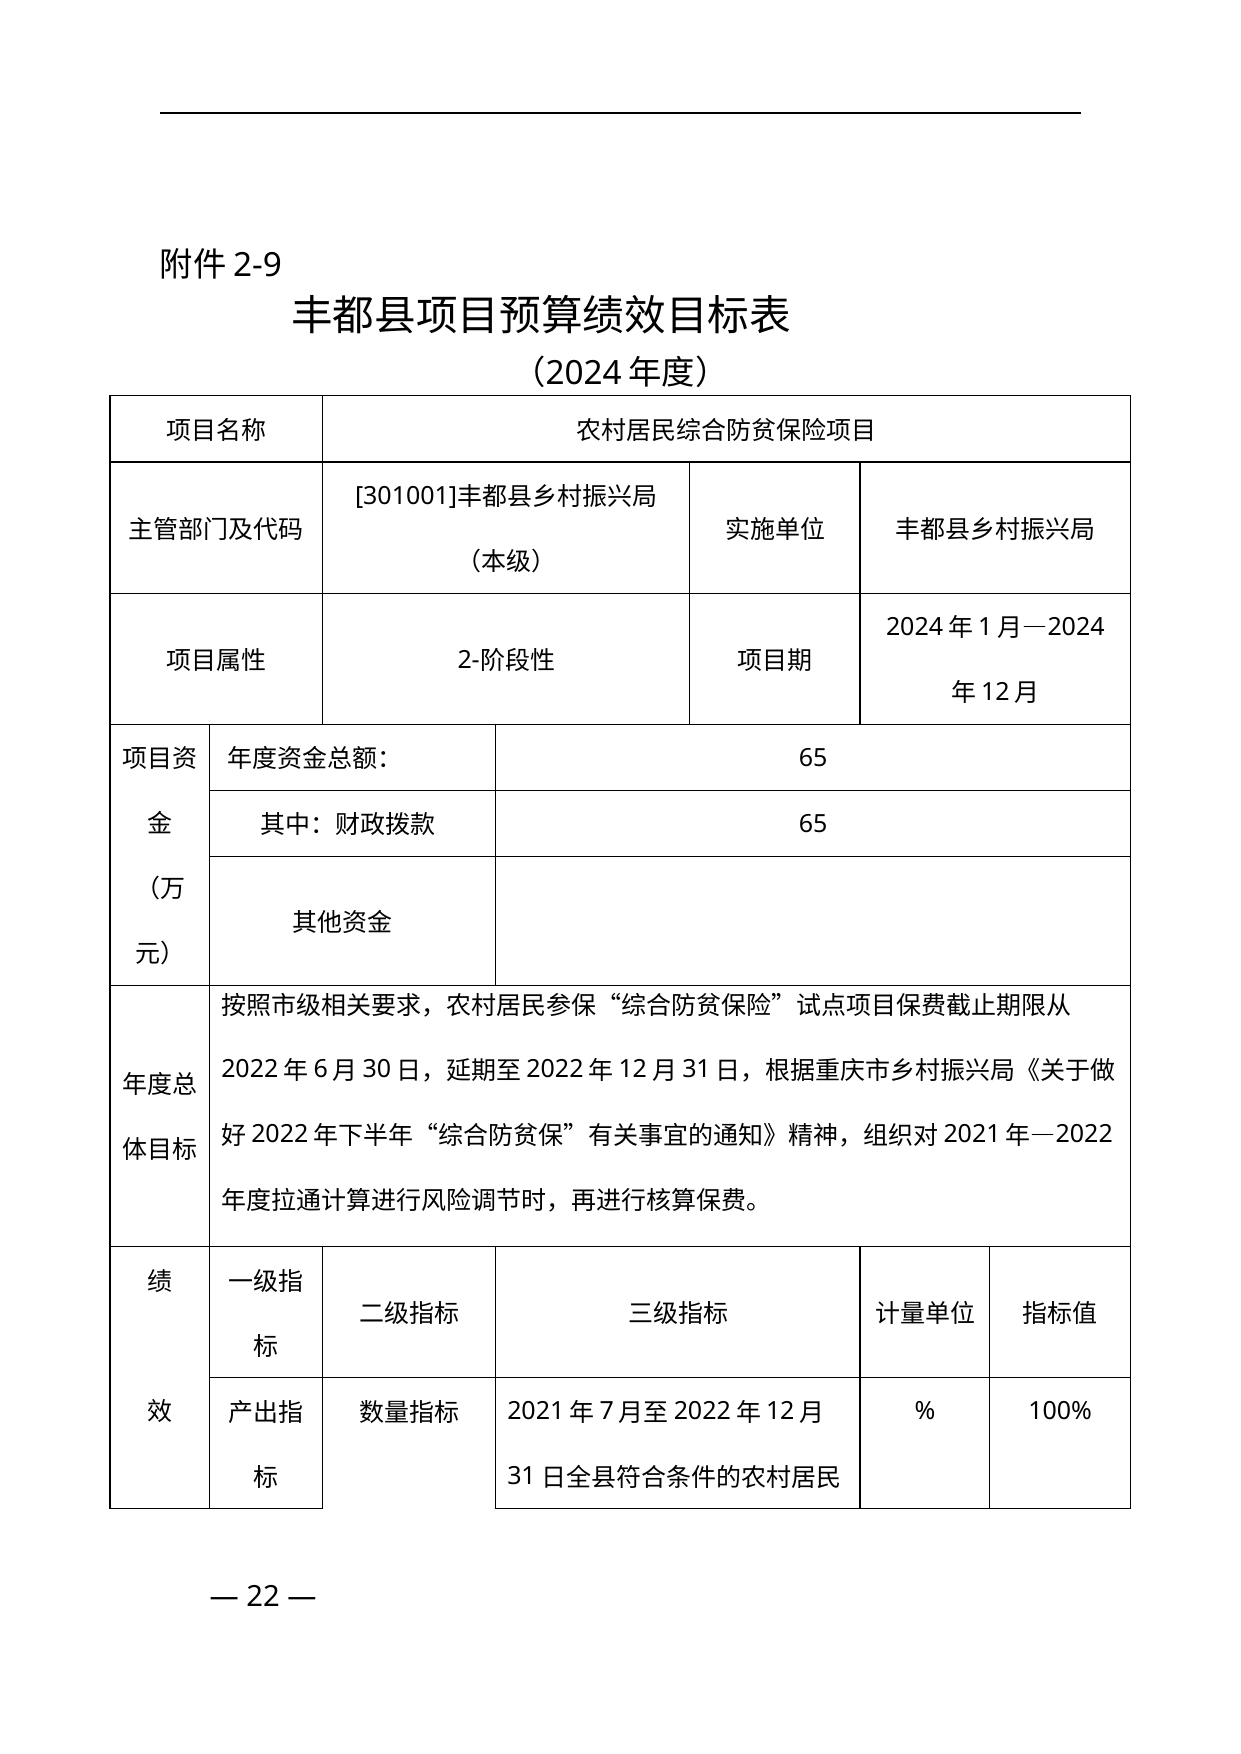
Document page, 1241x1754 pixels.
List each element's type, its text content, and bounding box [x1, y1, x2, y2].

table_cell 项目期 [690, 594, 859, 723]
table_cell 2-阶段性 [323, 594, 689, 723]
table_cell 一级指标 [210, 1247, 322, 1377]
table_cell 指标值 [990, 1247, 1130, 1377]
table_cell 65 [496, 725, 1130, 789]
text 丰都县项目预算绩效目标表 [1, 287, 1081, 341]
table_header 项目名称 [111, 396, 322, 461]
table_cell [301001]丰都县乡村振兴局（本级） [323, 463, 689, 592]
table_cell 100% [990, 1378, 1130, 1508]
table_cell 实施单位 [690, 463, 859, 592]
table_cell 其中：财政拨款 [210, 791, 495, 856]
table_cell 2024年1月—2024年12月 [861, 594, 1130, 723]
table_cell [496, 1378, 859, 1508]
table_cell 计量单位 [861, 1247, 989, 1377]
table_cell 三级指标 [496, 1247, 859, 1377]
table_cell 绩 效 指 标 [111, 1247, 209, 1508]
table_cell 产出指标 [210, 1378, 322, 1508]
table_cell [496, 857, 1130, 984]
table_cell 年度资金总额： [210, 725, 495, 789]
table_cell 丰都县乡村振兴局 [861, 463, 1130, 592]
table_header 农村居民综合防贫保险项目 [323, 396, 1130, 461]
table_cell 按照市级相关要求，农村居民参保“综合防贫保险”试点项目保费截止期限从2022年6月30日，延期至2022年12月31日，根据重庆市乡村振兴局《关于做好2022年下半年“综合防贫保”有关事宜的通知》精神，组织对2021年—2022年度拉通计算进行风险调节时，再进行核算保费。 [210, 986, 1130, 1246]
text 附件2-9 [159, 233, 1081, 287]
table_cell 65 [496, 791, 1130, 856]
table_cell 二级指标 [323, 1247, 495, 1377]
table_cell 项目资金 （万元） [111, 725, 209, 984]
table_cell 主管部门及代码 [111, 463, 322, 592]
text （2024年度） [159, 341, 1081, 395]
table_cell 项目属性 [111, 594, 322, 723]
table_cell % [861, 1378, 989, 1508]
table_cell 数量指标 [323, 1378, 495, 1508]
table_cell 其他资金 [210, 857, 495, 984]
table_cell 年度总体目标 [111, 986, 209, 1246]
